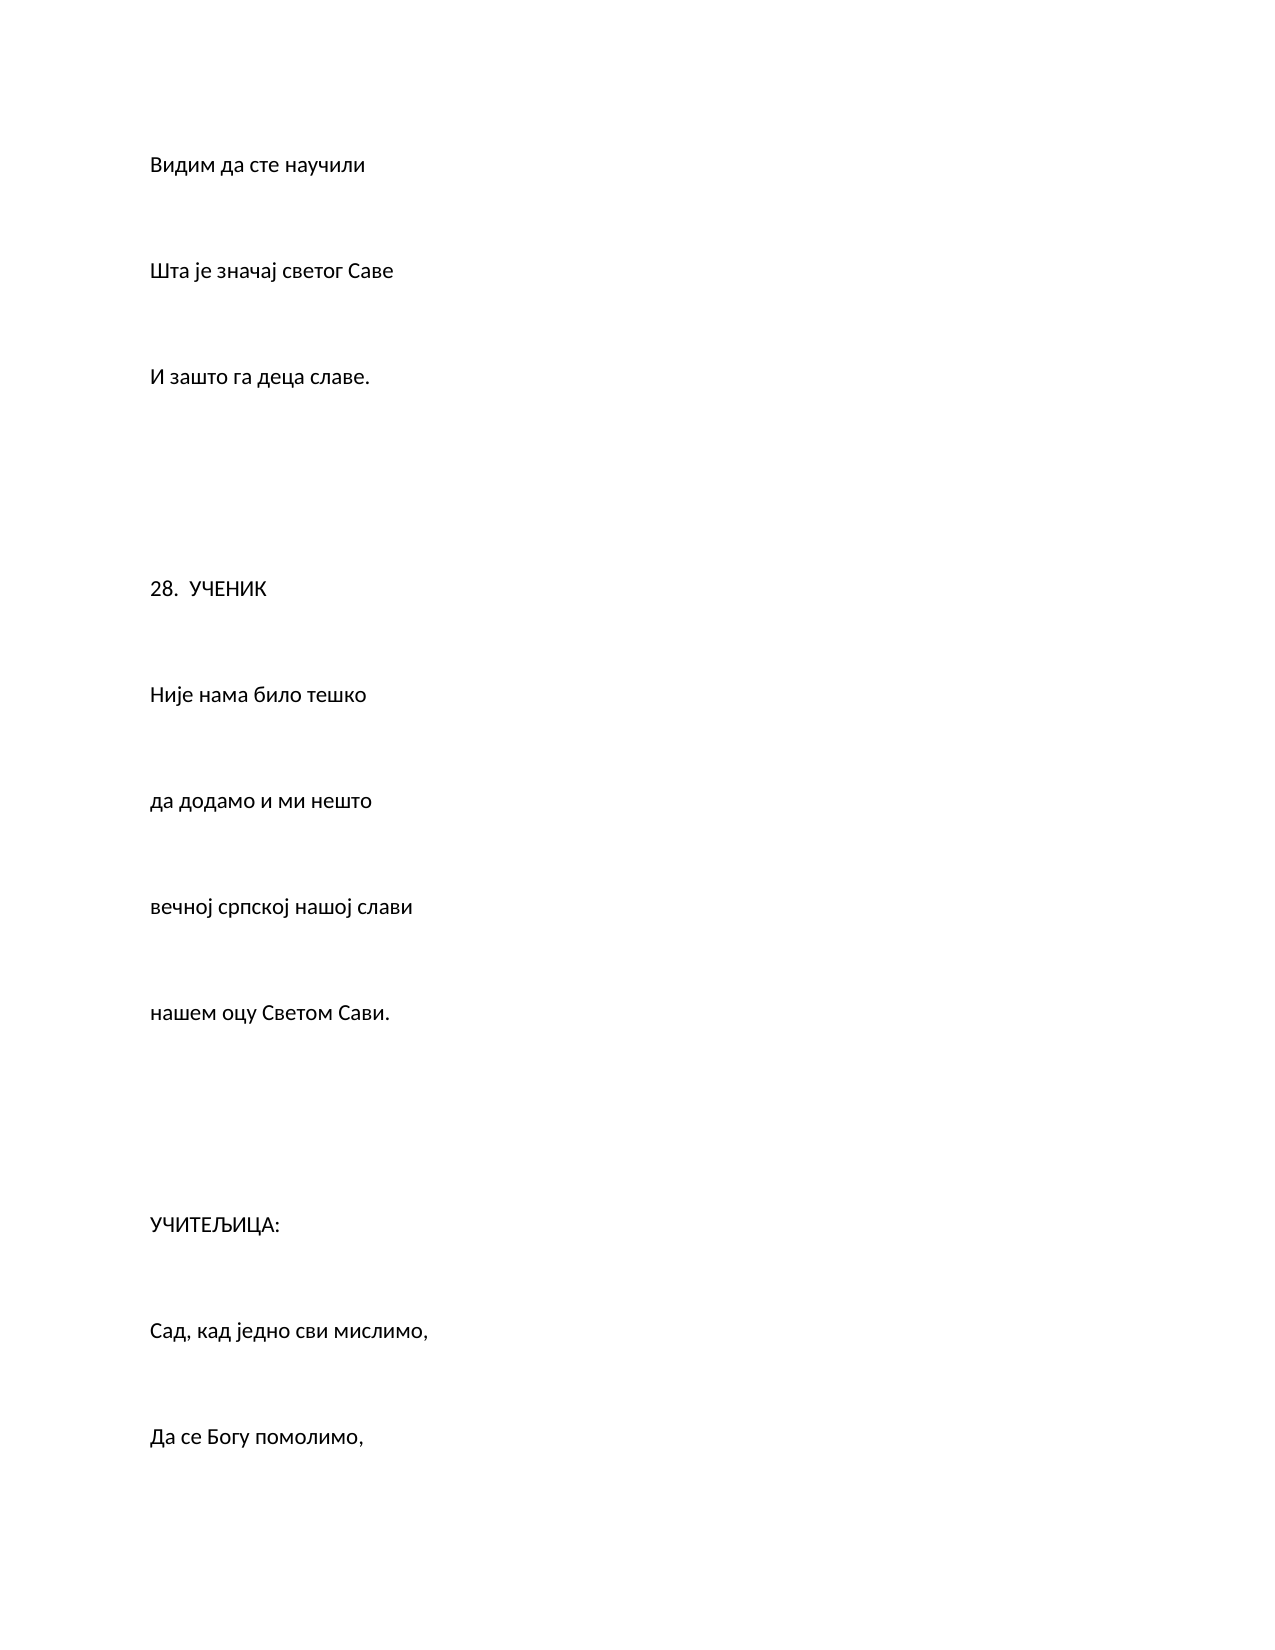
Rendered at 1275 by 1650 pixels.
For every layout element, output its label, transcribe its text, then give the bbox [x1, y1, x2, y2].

text нашем оцу Светом Сави. [150, 998, 1125, 1026]
text да додамо и ми нешто [150, 786, 1125, 814]
text вечној српској нашој слави [150, 892, 1125, 920]
text УЧИТЕЉИЦА: [150, 1210, 1125, 1238]
text 28. УЧЕНИК [150, 574, 1125, 602]
text Шта је значај светог Саве [150, 256, 1125, 284]
text Сад, кад једно сви мислимо, [150, 1316, 1125, 1344]
text И зашто га деца славе. [150, 362, 1125, 390]
text Да се Богу помолимо, [150, 1422, 1125, 1451]
text Није нама било тешко [150, 680, 1125, 708]
text Видим да сте научили [150, 150, 1125, 178]
